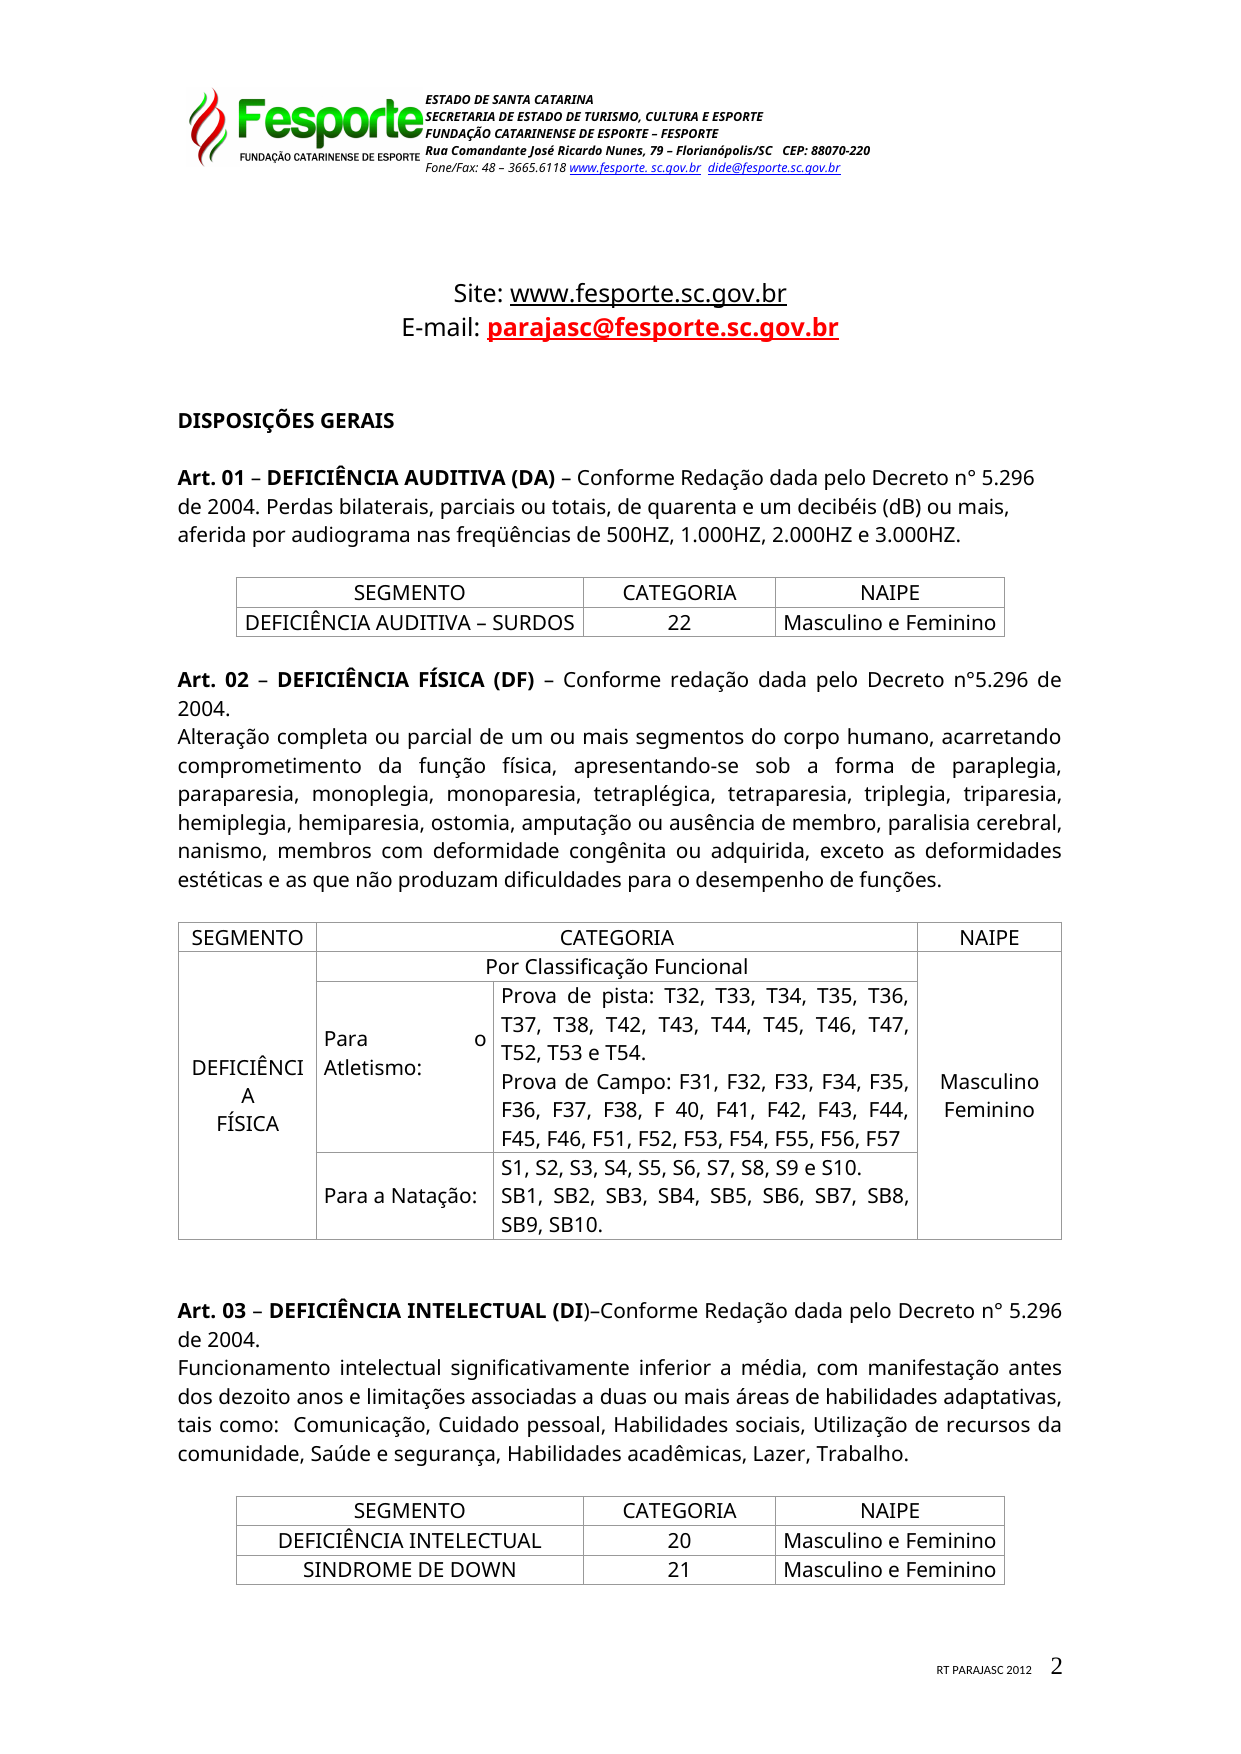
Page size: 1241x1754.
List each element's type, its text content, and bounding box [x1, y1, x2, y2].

table_cell Masculino e Feminino [776, 608, 1004, 636]
table_cell Por Classificação Funcional [317, 952, 917, 981]
table_cell DEFICIÊNCIA INTELECTUAL [237, 1526, 583, 1554]
table_header SEGMENTO [179, 923, 316, 951]
table_cell S1, S2, S3, S4, S5, S6, S7, S8, S9 e S10. SB1, SB2, SB3, SB4, SB5, SB6, SB7, SB8, SB9, SB10. [494, 1153, 917, 1238]
table_cell Masculino Feminino [918, 952, 1061, 1238]
text Site: www.fesporte.sc.gov.br [177, 276, 1063, 310]
table_header CATEGORIA [584, 578, 775, 607]
text Alteração completa ou parcial de um ou mais segmentos do corpo humano, acarretando comprometimento da função física, apresentando-se sob a forma de paraplegia, paraparesia, monoplegia, monoparesia, tetraplégica, tetraparesia, triplegia, triparesia, hemiplegia, hemiparesia, ostomia, amputação ou ausência de membro, paralisia cerebral, nanismo, membros com deformidade congênita ou adquirida, exceto as deformidades estéticas e as que não produzam dificuldades para o desempenho de funções. [177, 722, 1063, 893]
text Art. 02 – DEFICIÊNCIA FÍSICA (DF) – Conforme redação dada pelo Decreto n°5.296 de 2004. [177, 666, 1063, 722]
table_cell Masculino e Feminino [776, 1556, 1004, 1584]
table_cell 20 [584, 1526, 775, 1554]
text E-mail: parajasc@fesporte.sc.gov.br [177, 310, 1063, 344]
table_cell 22 [584, 608, 775, 636]
table_header CATEGORIA [584, 1497, 775, 1525]
text DISPOSIÇÕES GERAIS [177, 407, 1063, 435]
table_cell DEFICIÊNCIA FÍSICA [179, 952, 316, 1238]
table_header CATEGORIA [317, 923, 917, 951]
picture [186, 87, 424, 167]
table_header SEGMENTO [237, 1497, 583, 1525]
table_cell SINDROME DE DOWN [237, 1556, 583, 1584]
table_cell DEFICIÊNCIA AUDITIVA – SURDOS [237, 608, 583, 636]
table_header NAIPE [918, 923, 1061, 951]
text Funcionamento intelectual significativamente inferior a média, com manifestação antes dos dezoito anos e limitações associadas a duas ou mais áreas de habilidades adaptativas, tais como: Comunicação, Cuidado pessoal, Habilidades sociais, Utilização de recursos da comunidade, Saúde e segurança, Habilidades acadêmicas, Lazer, Trabalho. [177, 1353, 1063, 1467]
table_cell 21 [584, 1556, 775, 1584]
text Art. 01 – DEFICIÊNCIA AUDITIVA (DA) – Conforme Redação dada pelo Decreto n° 5.296 de 2004. Perdas bilaterais, parciais ou totais, de quarenta e um decibéis (dB) ou mais, aferida por audiograma nas freqüências de 500HZ, 1.000HZ, 2.000HZ e 3.000HZ. [177, 463, 1063, 549]
table_header NAIPE [776, 1497, 1004, 1525]
table_cell Para a Natação: [317, 1153, 493, 1238]
table_cell Para o Atletismo: [317, 982, 493, 1152]
table_header NAIPE [776, 578, 1004, 607]
table_header SEGMENTO [237, 578, 583, 607]
table_cell Masculino e Feminino [776, 1526, 1004, 1554]
table_cell Prova de pista: T32, T33, T34, T35, T36, T37, T38, T42, T43, T44, T45, T46, T47, T52, T53 e T54. Prova de Campo: F31, F32, F33, F34, F35, F36, F37, F38, F 40, F41, F42, F43, F44, F45, F46, F51, F52, F53, F54, F55, F56, F57 [494, 982, 917, 1152]
text Art. 03 – DEFICIÊNCIA INTELECTUAL (DI)–Conforme Redação dada pelo Decreto n° 5.296 de 2004. [177, 1296, 1063, 1353]
